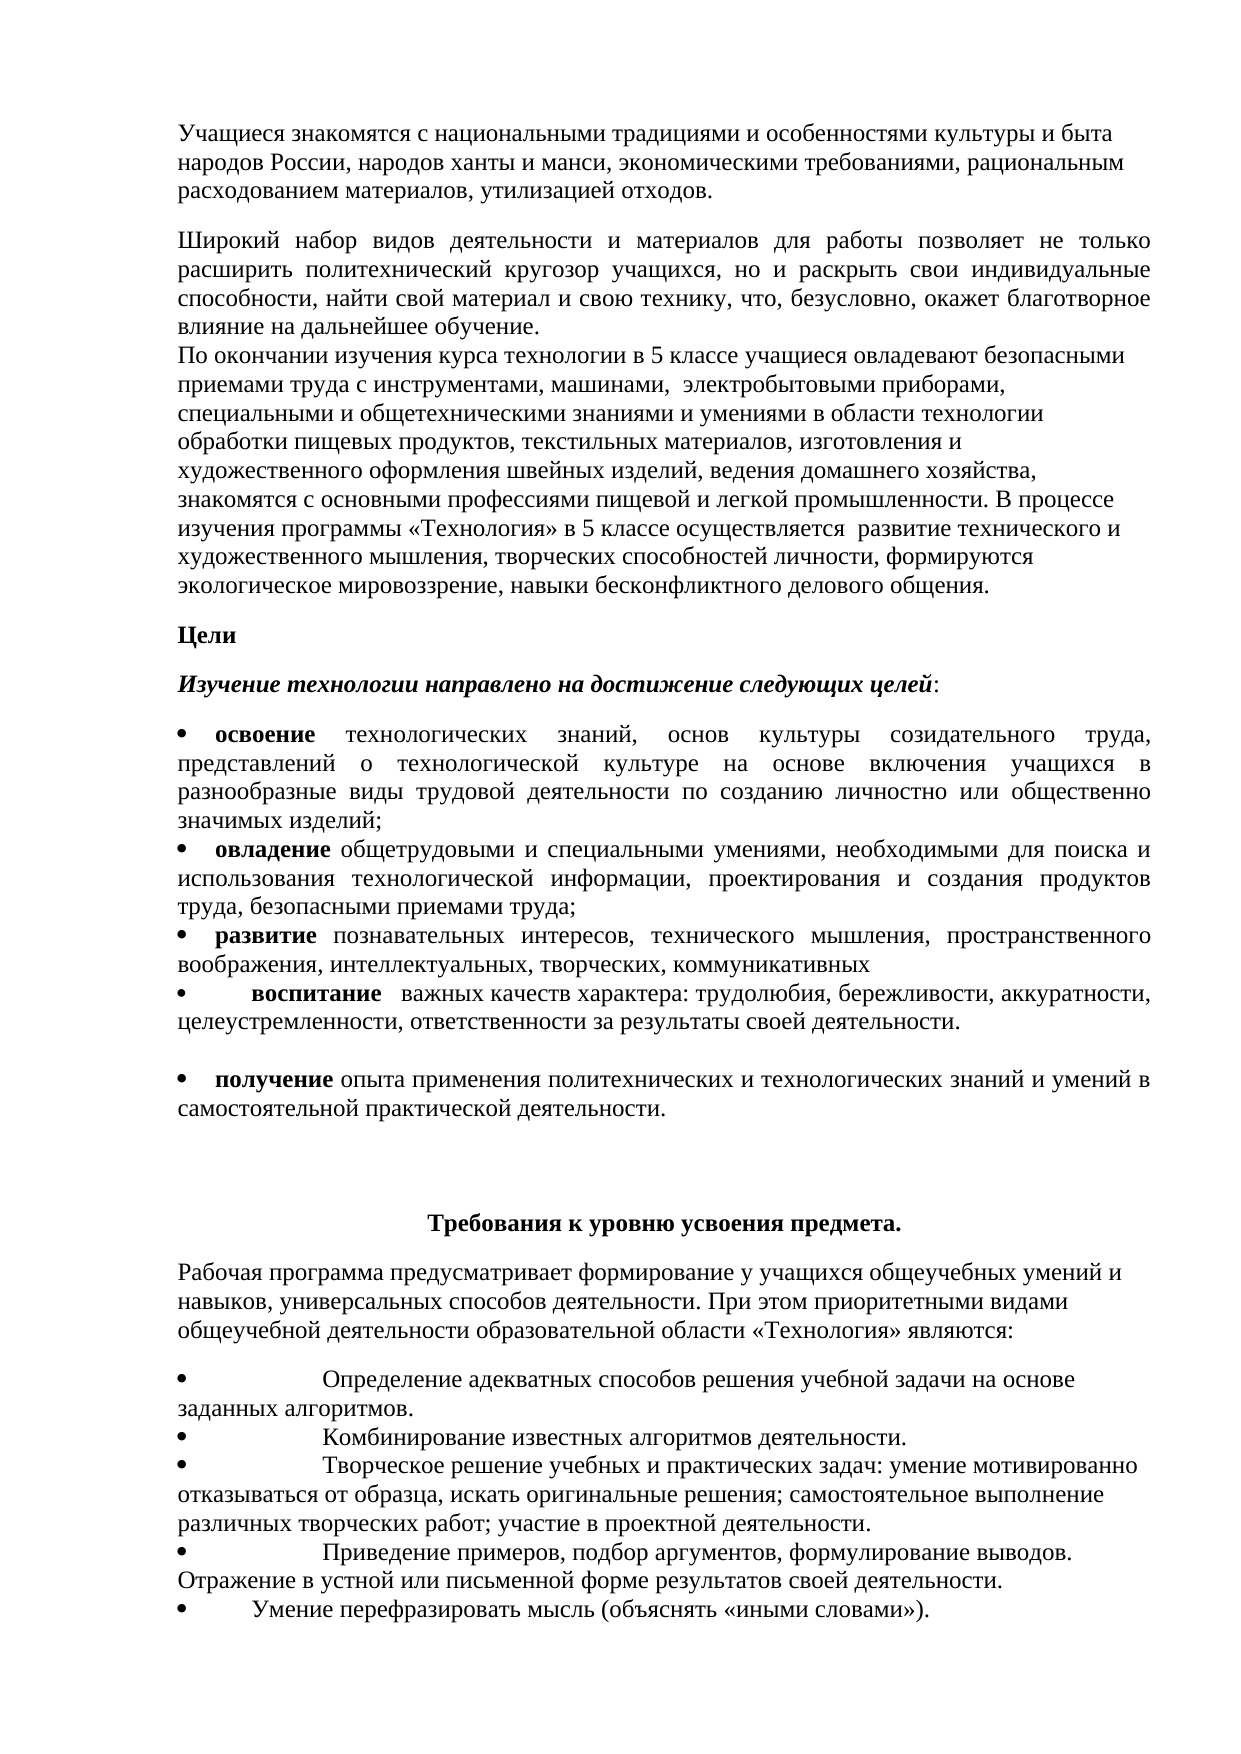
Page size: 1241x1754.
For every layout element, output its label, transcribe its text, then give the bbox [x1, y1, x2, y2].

list получение опыта применения политехнических и технологических знаний и умений в самостоятельной практической деятельности. [177, 1064, 1152, 1121]
list овладение общетрудовыми и специальными умениями, необходимыми для поиска и использования технологической информации, проектирования и создания продуктов труда, безопасными приемами труда; [177, 834, 1152, 920]
text Широкий набор видов деятельности и материалов для работы позволяет не только расширить политехнический кругозор учащихся, но и раскрыть свои индивидуальные способности, найти свой материал и свою технику, что, безусловно, окажет благотворное влияние на дальнейшее обучение. [177, 225, 1152, 340]
list Умение перефразировать мысль (объяснять «иными словами»). [177, 1594, 1152, 1623]
text Рабочая программа предусматривает формирование у учащихся общеучебных умений и навыков, универсальных способов деятельности. При этом приоритетными видами общеучебной деятельности образовательной области «Технология» являются: [177, 1257, 1152, 1343]
list Комбинирование известных алгоритмов деятельности. [177, 1422, 1152, 1451]
text Требования к уровню усвоения предмета. [177, 1208, 1152, 1236]
list Приведение примеров, подбор аргументов, формулирование выводов. Отражение в устной или письменной форме результатов своей деятельности. [177, 1537, 1152, 1594]
list Творческое решение учебных и практических задач: умение мотивированно отказываться от образца, искать оригинальные решения; самостоятельное выполнение различных творческих работ; участие в проектной деятельности. [177, 1451, 1152, 1537]
text Цели [177, 620, 1152, 648]
text Изучение технологии направлено на достижение следующих целей: [177, 669, 1152, 698]
list воспитание важных качеств характера: трудолюбия, бережливости, аккуратности, целеустремленности, ответственности за результаты своей деятельности. [177, 978, 1152, 1035]
text Учащиеся знакомятся с национальными традициями и особенностями культуры и быта народов России, народов ханты и манси, экономическими требованиями, рациональным расходованием материалов, утилизацией отходов. [177, 118, 1152, 204]
list Определение адекватных способов решения учебной задачи на основе заданных алгоритмов. [177, 1364, 1152, 1422]
list развитие познавательных интересов, технического мышления, пространственного воображения, интеллектуальных, творческих, коммуникативных [177, 920, 1152, 978]
text По окончании изучения курса технологии в 5 классе учащиеся овладевают безопасными приемами труда с инструментами, машинами, электробытовыми приборами, специальными и общетехническими знаниями и умениями в области технологии обработки пищевых продуктов, текстильных материалов, изготовления и художественного оформления швейных изделий, ведения домашнего хозяйства, знакомятся с основными профессиями пищевой и легкой промышленности. В процессе изучения программы «Технология» в 5 классе осуществляется развитие технического и художественного мышления, творческих способностей личности, формируются экологическое мировоззрение, навыки бесконфликтного делового общения. [177, 340, 1152, 599]
list освоение технологических знаний, основ культуры созидательного труда, представлений о технологической культуре на основе включения учащихся в разнообразные виды трудовой деятельности по созданию личностно или общественно значимых изделий; [177, 719, 1152, 834]
